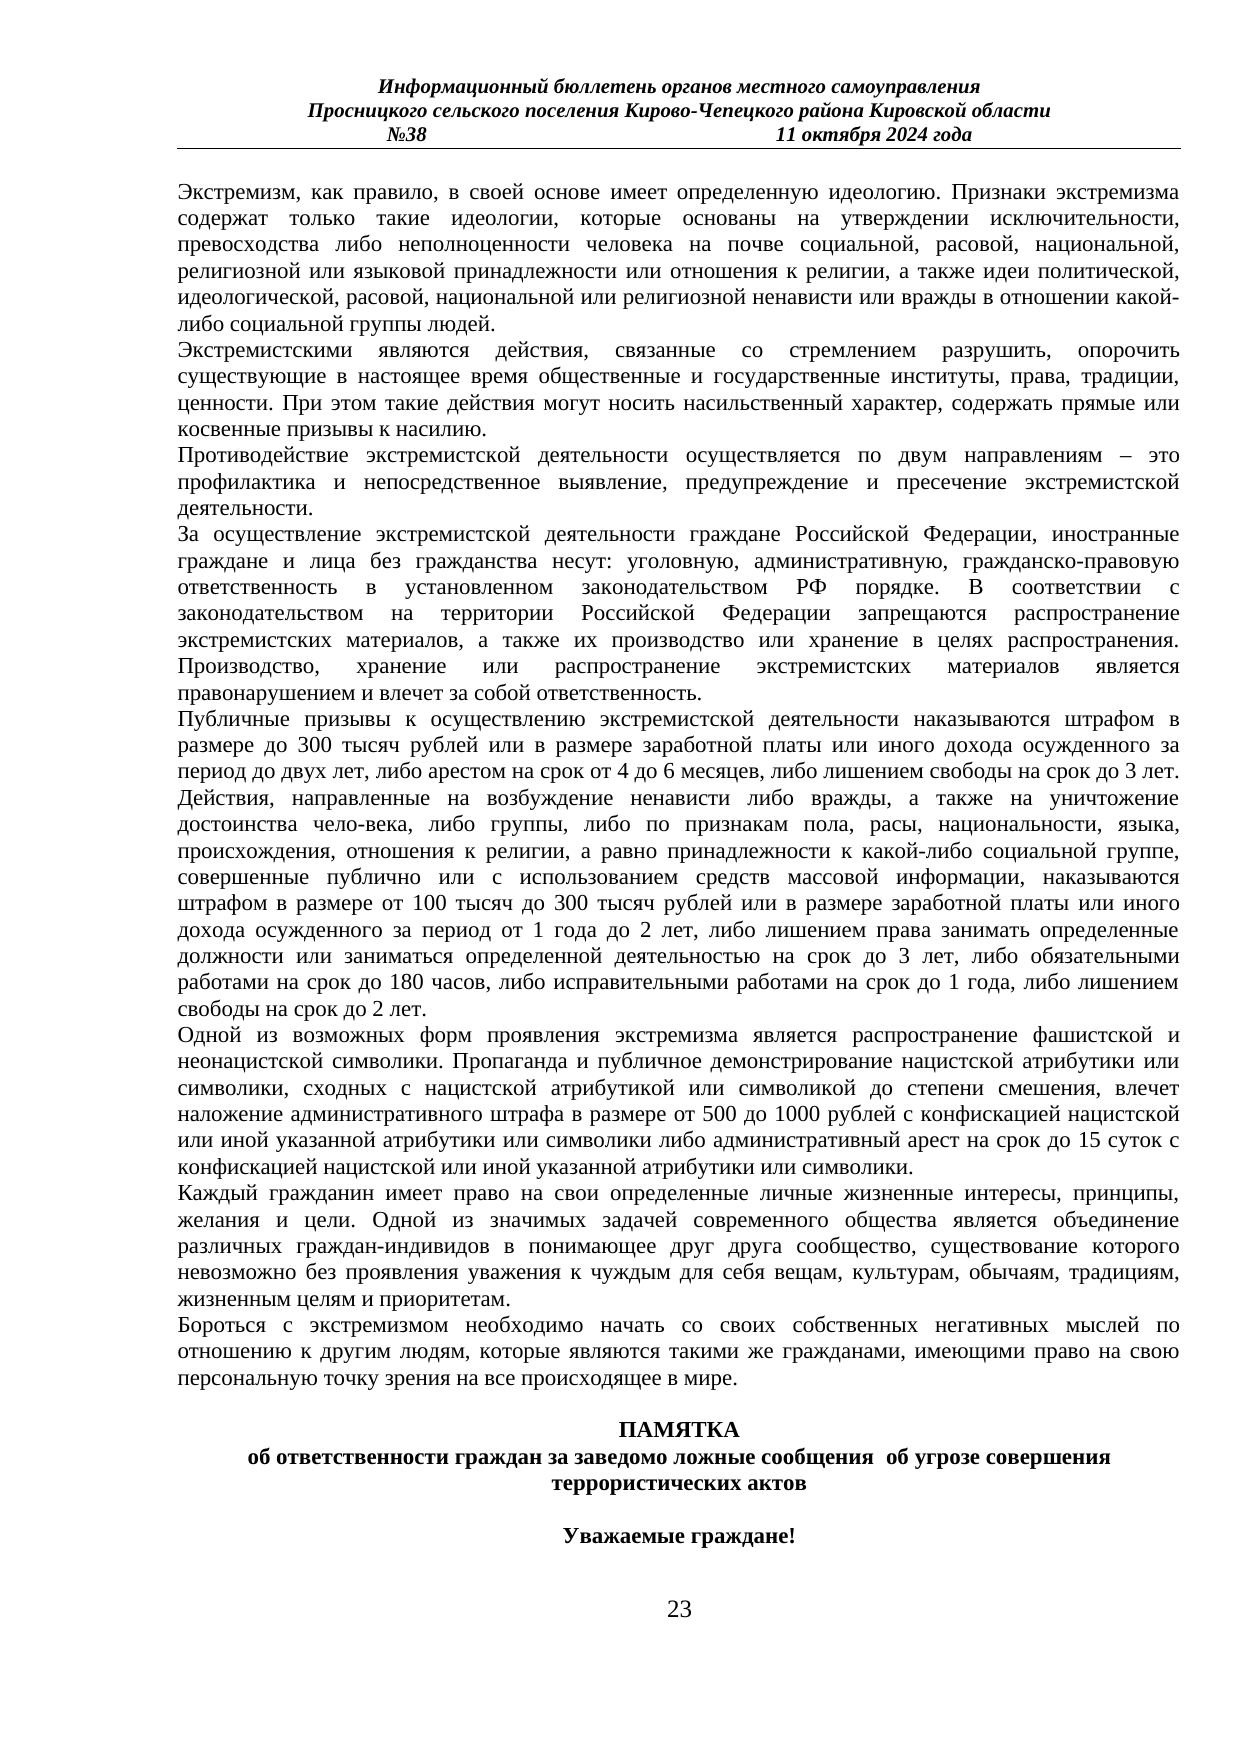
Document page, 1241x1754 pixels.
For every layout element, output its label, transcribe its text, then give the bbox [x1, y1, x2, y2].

text Противодействие экстремистской деятельности осуществляется по двум направлениям – это профилактика и непосредственное выявление, предупреждение и пресечение экстремистской деятельности. [177, 441, 1181, 520]
text Экстремистскими являются действия, связанные со стремлением разрушить, опорочить существующие в настоящее время общественные и государственные институты, права, традиции, ценности. При этом такие действия могут носить насильственный характер, содержать прямые или косвенные призывы к насилию. [177, 336, 1181, 441]
text об ответственности граждан за заведомо ложные сообщения об угрозе совершения террористических актов [177, 1443, 1181, 1496]
text Публичные призывы к осуществлению экстремистской деятельности наказываются штрафом в размере до 300 тысяч рублей или в размере заработной платы или иного дохода осужденного за период до двух лет, либо арестом на срок от 4 до 6 месяцев, либо лишением свободы на срок до 3 лет. Действия, направленные на возбуждение ненависти либо вражды, а также на уничтожение достоинства чело-века, либо группы, либо по признакам пола, расы, национальности, языка, происхождения, отношения к религии, а равно принадлежности к какой-либо социальной группе, совершенные публично или с использованием средств массовой информации, наказываются штрафом в размере от 100 тысяч до 300 тысяч рублей или в размере заработной платы или иного дохода осужденного за период от 1 года до 2 лет, либо лишением права занимать определенные должности или заниматься определенной деятельностью на срок до 3 лет, либо обязательными работами на срок до 180 часов, либо исправительными работами на срок до 1 года, либо лишением свободы на срок до 2 лет. [177, 705, 1181, 1021]
text Каждый гражданин имеет право на свои определенные личные жизненные интересы, принципы, желания и цели. Одной из значимых задачей современного общества является объединение различных граждан-индивидов в понимающее друг друга сообщество, существование которого невозможно без проявления уважения к чуждым для себя вещам, культурам, обычаям, традициям, жизненным целям и приоритетам. [177, 1179, 1181, 1311]
text Бороться с экстремизмом необходимо начать со своих собственных негативных мыслей по отношению к другим людям, которые являются такими же гражданами, имеющими право на свою персональную точку зрения на все происходящее в мире. [177, 1311, 1181, 1390]
text Уважаемые граждане! [177, 1522, 1181, 1548]
text Экстремизм, как правило, в своей основе имеет определенную идеологию. Признаки экстремизма содержат только такие идеологии, которые основаны на утверждении исключительности, превосходства либо неполноценности человека на почве социальной, расовой, национальной, религиозной или языковой принадлежности или отношения к религии, а также идеи политической, идеологической, расовой, национальной или религиозной ненависти или вражды в отношении какой-либо социальной группы людей. [177, 178, 1181, 336]
text ПАМЯТКА [177, 1416, 1181, 1443]
text Одной из возможных форм проявления экстремизма является распространение фашистской и неонацистской символики. Пропаганда и публичное демонстрирование нацистской атрибутики или символики, сходных с нацистской атрибутикой или символикой до степени смешения, влечет наложение административного штрафа в размере от 500 до 1000 рублей с конфискацией нацистской или иной указанной атрибутики или символики либо административный арест на срок до 15 суток с конфискацией нацистской или иной указанной атрибутики или символики. [177, 1021, 1181, 1179]
text За осуществление экстремистской деятельности граждане Российской Федерации, иностранные граждане и лица без гражданства несут: уголовную, административную, гражданско-правовую ответственность в установленном законодательством РФ порядке. В соответствии с законодательством на территории Российской Федерации запрещаются распространение экстремистских материалов, а также их производство или хранение в целях распространения. Производство, хранение или распространение экстремистских материалов является правонарушением и влечет за собой ответственность. [177, 520, 1181, 705]
